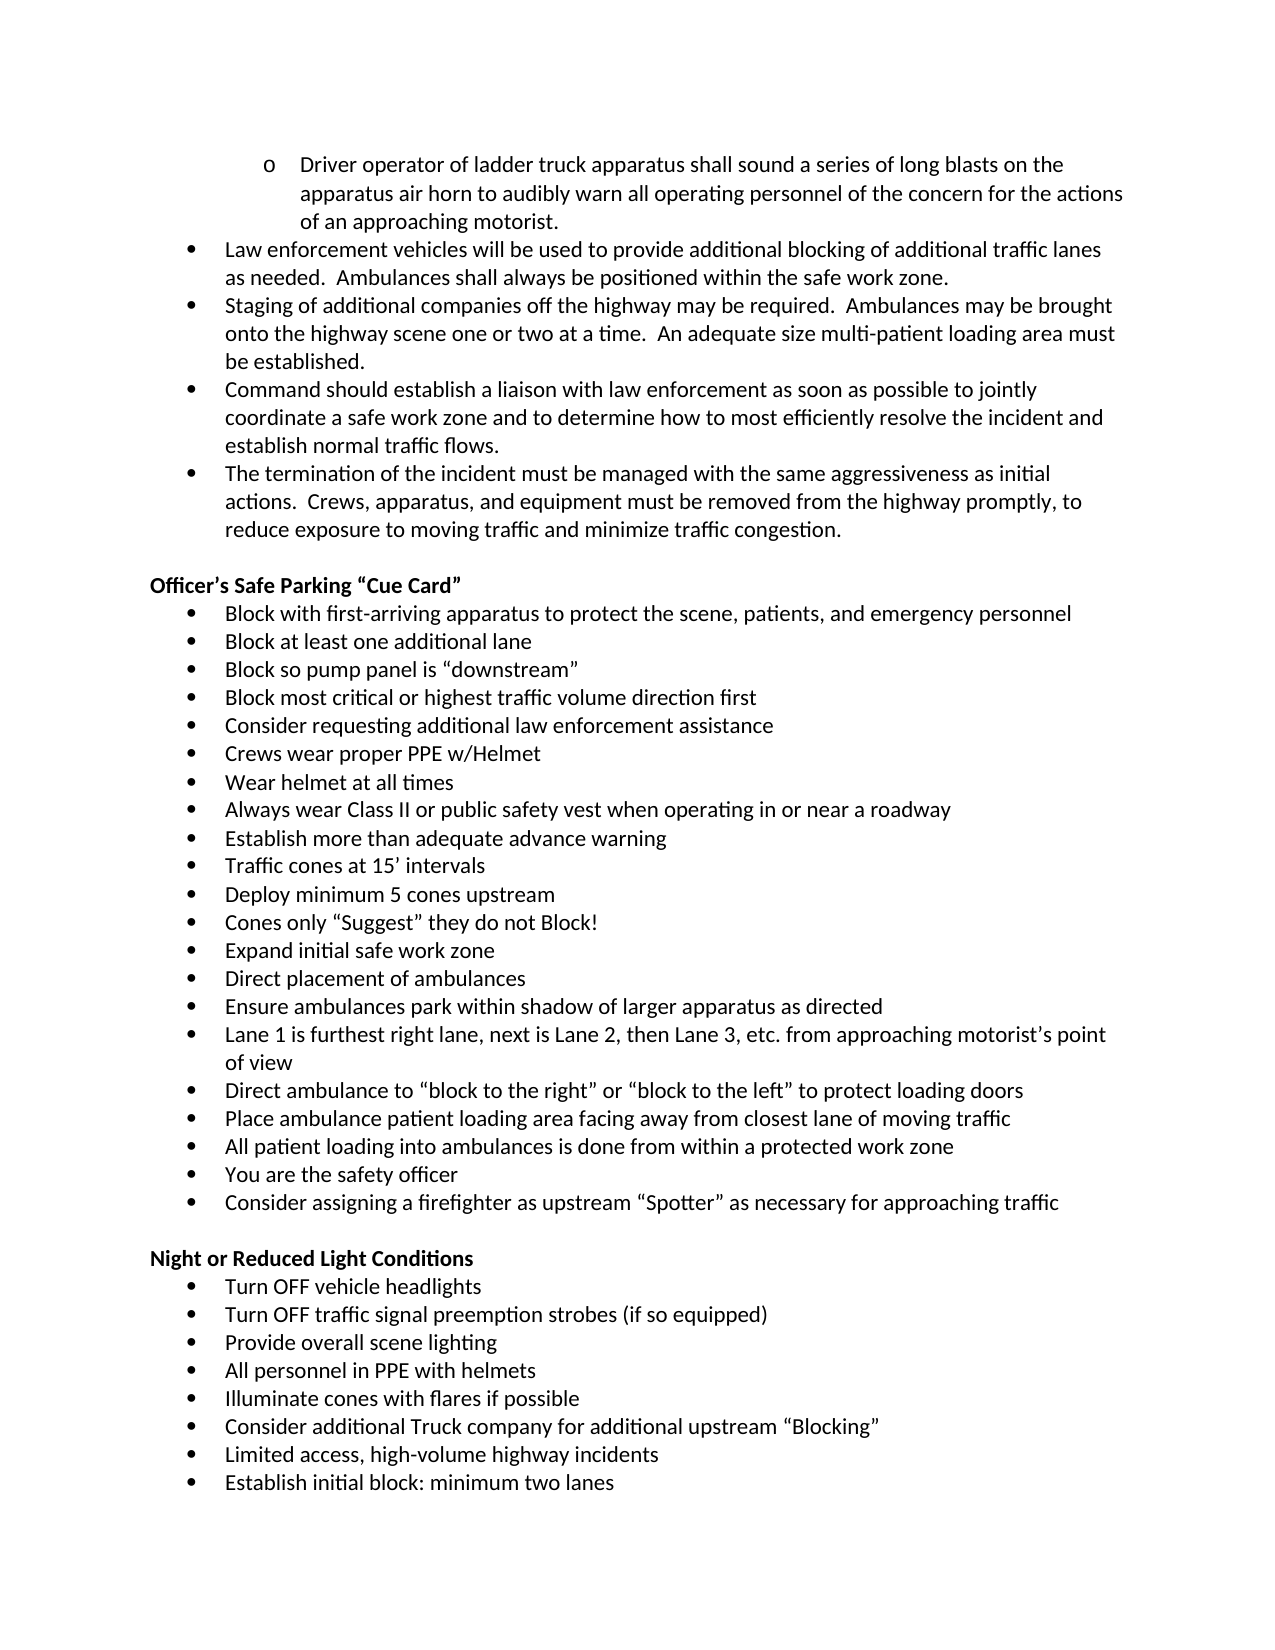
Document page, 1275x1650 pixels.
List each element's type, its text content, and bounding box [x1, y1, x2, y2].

list Consider additional Truck company for additional upstream “Blocking” [187, 1412, 1125, 1440]
list Traffic cones at 15’ intervals [187, 852, 1125, 880]
list Establish initial block: minimum two lanes [187, 1468, 1125, 1496]
list Turn OFF vehicle headlights [187, 1272, 1125, 1300]
text Officer’s Safe Parking “Cue Card” [150, 571, 1125, 599]
list Ensure ambulances park within shadow of larger apparatus as directed [187, 992, 1125, 1020]
list Expand initial safe work zone [187, 936, 1125, 964]
list Law enforcement vehicles will be used to provide additional blocking of additional traffic lanes as needed. Ambulances shall always be positioned within the safe work zone. [187, 235, 1125, 291]
list Block at least one additional lane [187, 627, 1125, 656]
list Limited access, high-volume highway incidents [187, 1440, 1125, 1468]
list Establish more than adequate advance warning [187, 824, 1125, 852]
list Provide overall scene lighting [187, 1328, 1125, 1356]
list Driver operator of ladder truck apparatus shall sound a series of long blasts on the apparatus air horn to audibly warn all operating personnel of the concern for the actions of an approaching motorist. [262, 150, 1125, 235]
text Night or Reduced Light Conditions [150, 1244, 1125, 1272]
list Block with first-arriving apparatus to protect the scene, patients, and emergency personnel [187, 599, 1125, 627]
list The termination of the incident must be managed with the same aggressiveness as initial actions. Crews, apparatus, and equipment must be removed from the highway promptly, to reduce exposure to moving traffic and minimize traffic congestion. [187, 459, 1125, 543]
list Crews wear proper PPE w/Helmet [187, 739, 1125, 768]
list Consider assigning a firefighter as upstream “Spotter” as necessary for approaching traffic [187, 1188, 1125, 1216]
list Place ambulance patient loading area facing away from closest lane of moving traffic [187, 1104, 1125, 1132]
list Lane 1 is furthest right lane, next is Lane 2, then Lane 3, etc. from approaching motorist’s point of view [187, 1020, 1125, 1076]
list Staging of additional companies off the highway may be required. Ambulances may be brought onto the highway scene one or two at a time. An adequate size multi-patient loading area must be established. [187, 291, 1125, 375]
list Consider requesting additional law enforcement assistance [187, 712, 1125, 739]
list Turn OFF traffic signal preemption strobes (if so equipped) [187, 1300, 1125, 1328]
list Illuminate cones with flares if possible [187, 1384, 1125, 1412]
list All personnel in PPE with helmets [187, 1356, 1125, 1384]
list Direct placement of ambulances [187, 964, 1125, 992]
list Direct ambulance to “block to the right” or “block to the left” to protect loading doors [187, 1076, 1125, 1104]
list Cones only “Suggest” they do not Block! [187, 908, 1125, 936]
list Wear helmet at all times [187, 768, 1125, 796]
list Always wear Class II or public safety vest when operating in or near a roadway [187, 796, 1125, 824]
list All patient loading into ambulances is done from within a protected work zone [187, 1132, 1125, 1160]
list You are the safety officer [187, 1160, 1125, 1188]
list Deploy minimum 5 cones upstream [187, 880, 1125, 908]
list Block so pump panel is “downstream” [187, 656, 1125, 683]
list Block most critical or highest traffic volume direction first [187, 683, 1125, 712]
list Command should establish a liaison with law enforcement as soon as possible to jointly coordinate a safe work zone and to determine how to most efficiently resolve the incident and establish normal traffic flows. [187, 375, 1125, 459]
